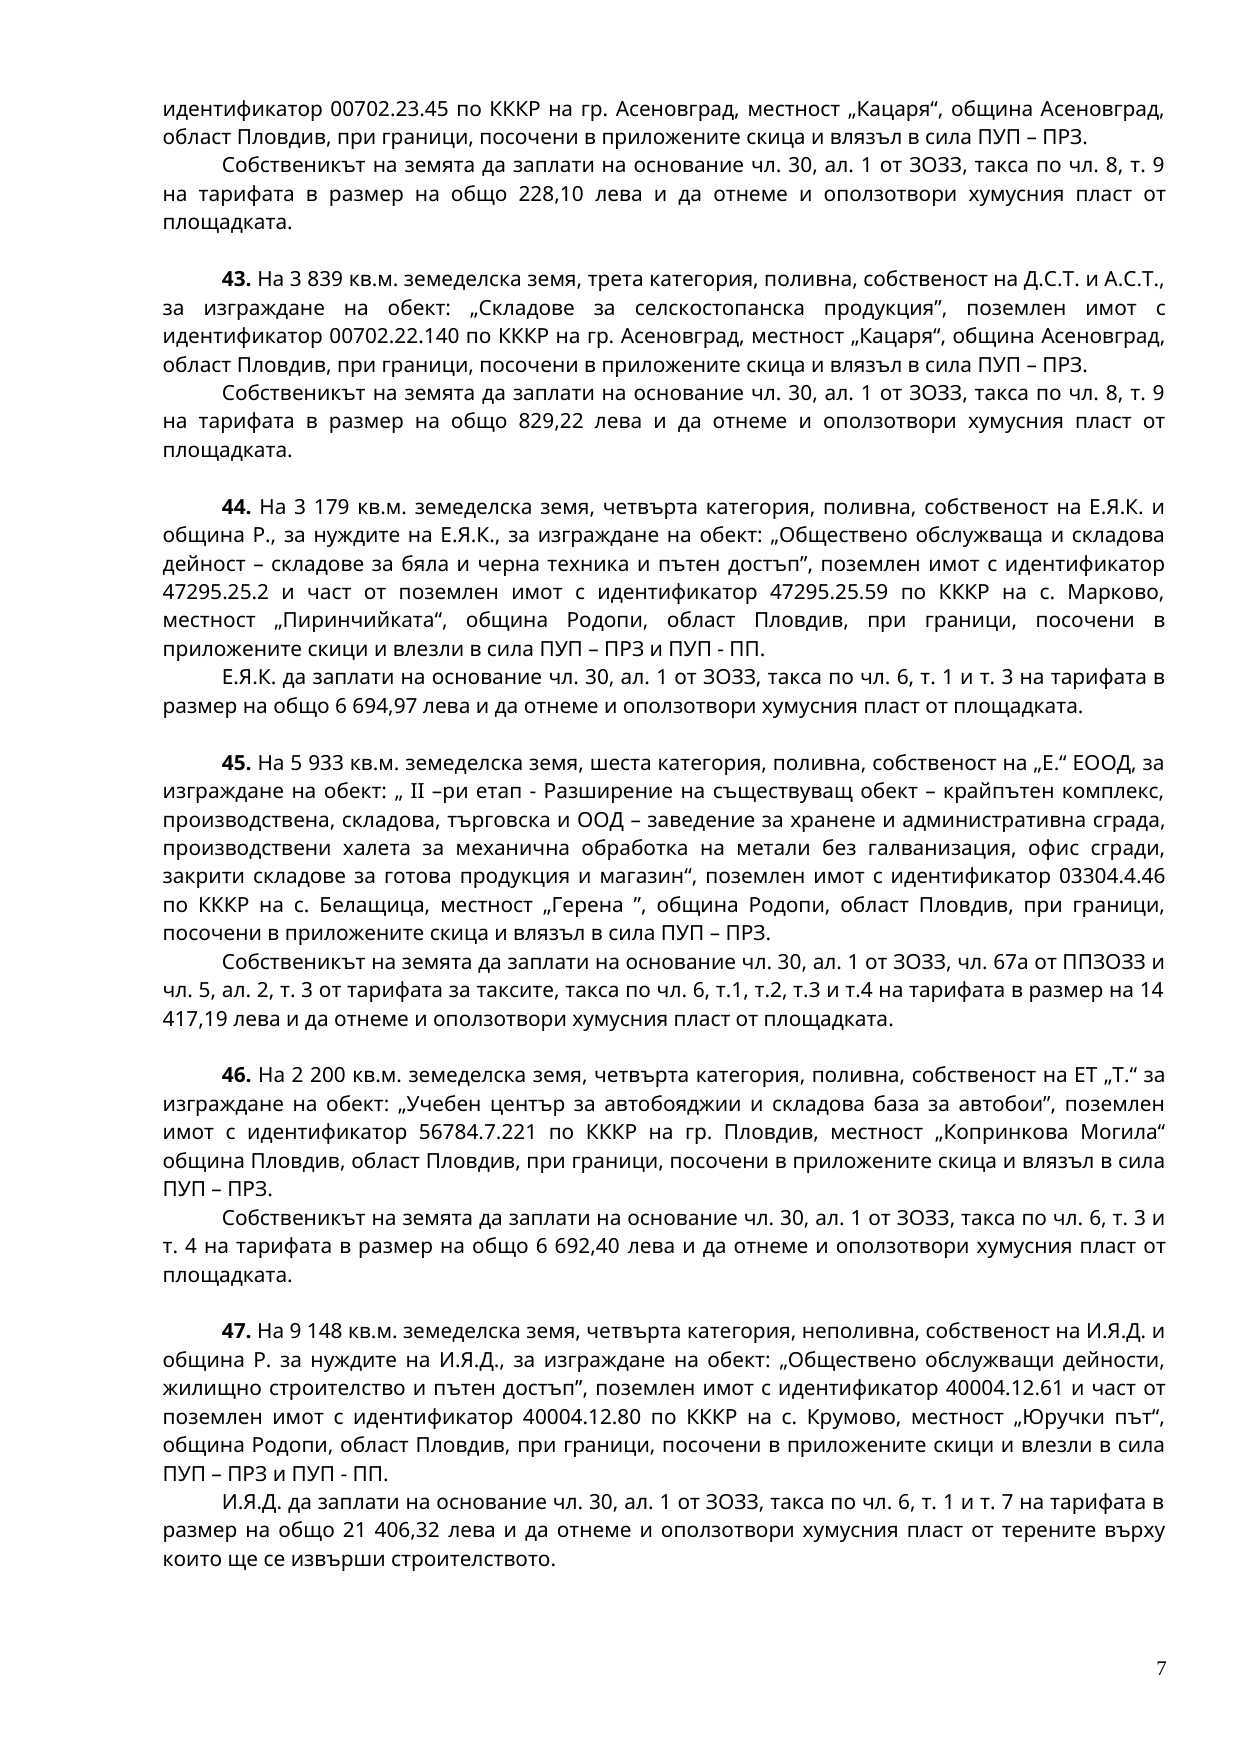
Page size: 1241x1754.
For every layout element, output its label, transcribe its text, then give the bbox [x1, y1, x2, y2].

text 47. На 9 148 кв.м. земеделска земя, четвърта категория, неполивна, собственост на И.Я.Д. и община Р. за нуждите на И.Я.Д., за изграждане на обект: „Обществено обслужващи дейности, жилищно строителство и пътен достъп”, поземлен имот с идентификатор 40004.12.61 и част от поземлен имот с идентификатор 40004.12.80 по КККР на с. Крумово, местност „Юручки път“, община Родопи, област Пловдив, при граници, посочени в приложените скици и влезли в сила ПУП – ПРЗ и ПУП - ПП. [162, 1317, 1167, 1487]
text 46. На 2 200 кв.м. земеделска земя, четвърта категория, поливна, собственост на ЕТ „Т.“ за изграждане на обект: „Учебен център за автобояджии и складова база за автобои”, поземлен имот с идентификатор 56784.7.221 по КККР на гр. Пловдив, местност „Копринкова Могила“ община Пловдив, област Пловдив, при граници, посочени в приложените скица и влязъл в сила ПУП – ПРЗ. [162, 1061, 1167, 1203]
text Собственикът на земята да заплати на основание чл. 30, ал. 1 от ЗОЗЗ, такса по чл. 8, т. 9 на тарифата в размер на общо 228,10 лева и да отнеме и оползотвори хумусния пласт от площадката. [162, 151, 1167, 236]
text И.Я.Д. да заплати на основание чл. 30, ал. 1 от ЗОЗЗ, такса по чл. 6, т. 1 и т. 7 на тарифата в размер на общо 21 406,32 лева и да отнеме и оползотвори хумусния пласт от терените върху които ще се извърши строителството. [162, 1487, 1167, 1572]
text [162, 94, 1167, 151]
text Собственикът на земята да заплати на основание чл. 30, ал. 1 от ЗОЗЗ, чл. 67а от ППЗОЗЗ и чл. 5, ал. 2, т. 3 от тарифата за таксите, такса по чл. 6, т.1, т.2, т.3 и т.4 на тарифата в размер на 14 417,19 лева и да отнеме и оползотвори хумусния пласт от площадката. [162, 947, 1167, 1032]
text Собственикът на земята да заплати на основание чл. 30, ал. 1 от ЗОЗЗ, такса по чл. 8, т. 9 на тарифата в размер на общо 829,22 лева и да отнеме и оползотвори хумусния пласт от площадката. [162, 378, 1167, 463]
text 43. На 3 839 кв.м. земеделска земя, трета категория, поливна, собственост на Д.С.Т. и А.С.Т., за изграждане на обект: „Складове за селскостопанска продукция”, поземлен имот с идентификатор 00702.22.140 по КККР на гр. Асеновград, местност „Кацаря“, община Асеновград, област Пловдив, при граници, посочени в приложените скица и влязъл в сила ПУП – ПРЗ. [162, 264, 1167, 378]
text 45. На 5 933 кв.м. земеделска земя, шеста категория, поливна, собственост на „Е.“ ЕООД, за изграждане на обект: „ II –ри етап - Разширение на съществуващ обект – крайпътен комплекс, производствена, складова, търговска и ООД – заведение за хранене и административна сграда, производствени халета за механична обработка на метали без галванизация, офис сгради, закрити складове за готова продукция и магазин“, поземлен имот с идентификатор 03304.4.46 по КККР на с. Белащица, местност „Герена ”, община Родопи, област Пловдив, при граници, посочени в приложените скица и влязъл в сила ПУП – ПРЗ. [162, 748, 1167, 947]
text Е.Я.К. да заплати на основание чл. 30, ал. 1 от ЗОЗЗ, такса по чл. 6, т. 1 и т. 3 на тарифата в размер на общо 6 694,97 лева и да отнеме и оползотвори хумусния пласт от площадката. [162, 662, 1167, 719]
text Собственикът на земята да заплати на основание чл. 30, ал. 1 от ЗОЗЗ, такса по чл. 6, т. 3 и т. 4 на тарифата в размер на общо 6 692,40 лева и да отнеме и оползотвори хумусния пласт от площадката. [162, 1203, 1167, 1288]
text 44. На 3 179 кв.м. земеделска земя, четвърта категория, поливна, собственост на Е.Я.К. и община Р., за нуждите на Е.Я.К., за изграждане на обект: „Обществено обслужваща и складова дейност – складове за бяла и черна техника и пътен достъп”, поземлен имот с идентификатор 47295.25.2 и част от поземлен имот с идентификатор 47295.25.59 по КККР на с. Марково, местност „Пиринчийката“, община Родопи, област Пловдив, при граници, посочени в приложените скици и влезли в сила ПУП – ПРЗ и ПУП - ПП. [162, 492, 1167, 662]
